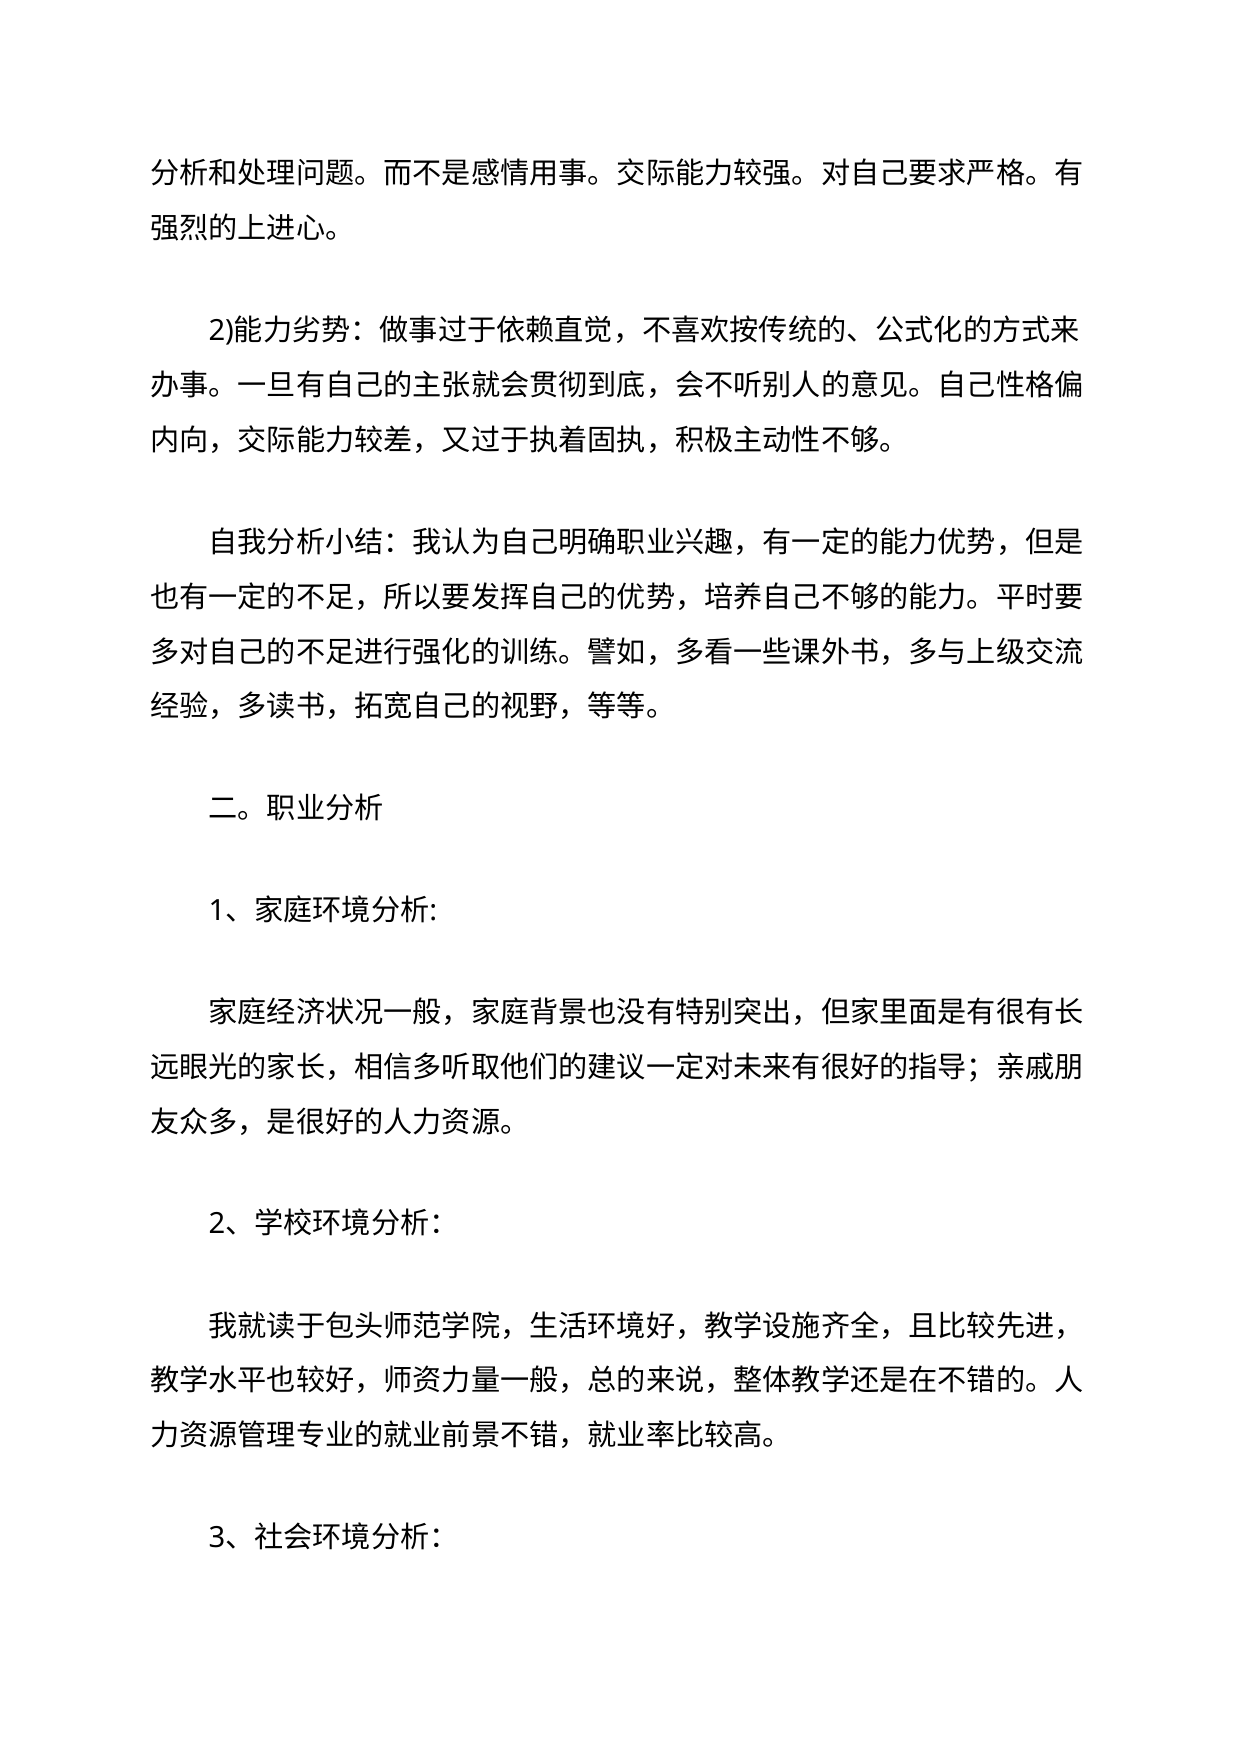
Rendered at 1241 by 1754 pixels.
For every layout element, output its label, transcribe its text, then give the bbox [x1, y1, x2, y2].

text 1、家庭环境分析: [150, 887, 1090, 929]
text 2)能力劣势：做事过于依赖直觉，不喜欢按传统的、公式化的方式来办事。一旦有自己的主张就会贯彻到底，会不听别人的意见。自己性格偏内向，交际能力较差，又过于执着固执，积极主动性不够。 [150, 307, 1090, 459]
text 家庭经济状况一般，家庭背景也没有特别突出，但家里面是有很有长远眼光的家长，相信多听取他们的建议一定对未来有很好的指导；亲戚朋友众多，是很好的人力资源。 [150, 988, 1090, 1141]
text 我就读于包头师范学院，生活环境好，教学设施齐全，且比较先进，教学水平也较好，师资力量一般，总的来说，整体教学还是在不错的。人力资源管理专业的就业前景不错，就业率比较高。 [150, 1302, 1090, 1454]
text 2、学校环境分析： [150, 1200, 1090, 1242]
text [150, 150, 1090, 247]
text 自我分析小结：我认为自己明确职业兴趣，有一定的能力优势，但是也有一定的不足，所以要发挥自己的优势，培养自己不够的能力。平时要多对自己的不足进行强化的训练。譬如，多看一些课外书，多与上级交流经验，多读书，拓宽自己的视野，等等。 [150, 518, 1090, 725]
text 3、社会环境分析： [150, 1514, 1090, 1556]
text 二。职业分析 [150, 785, 1090, 827]
